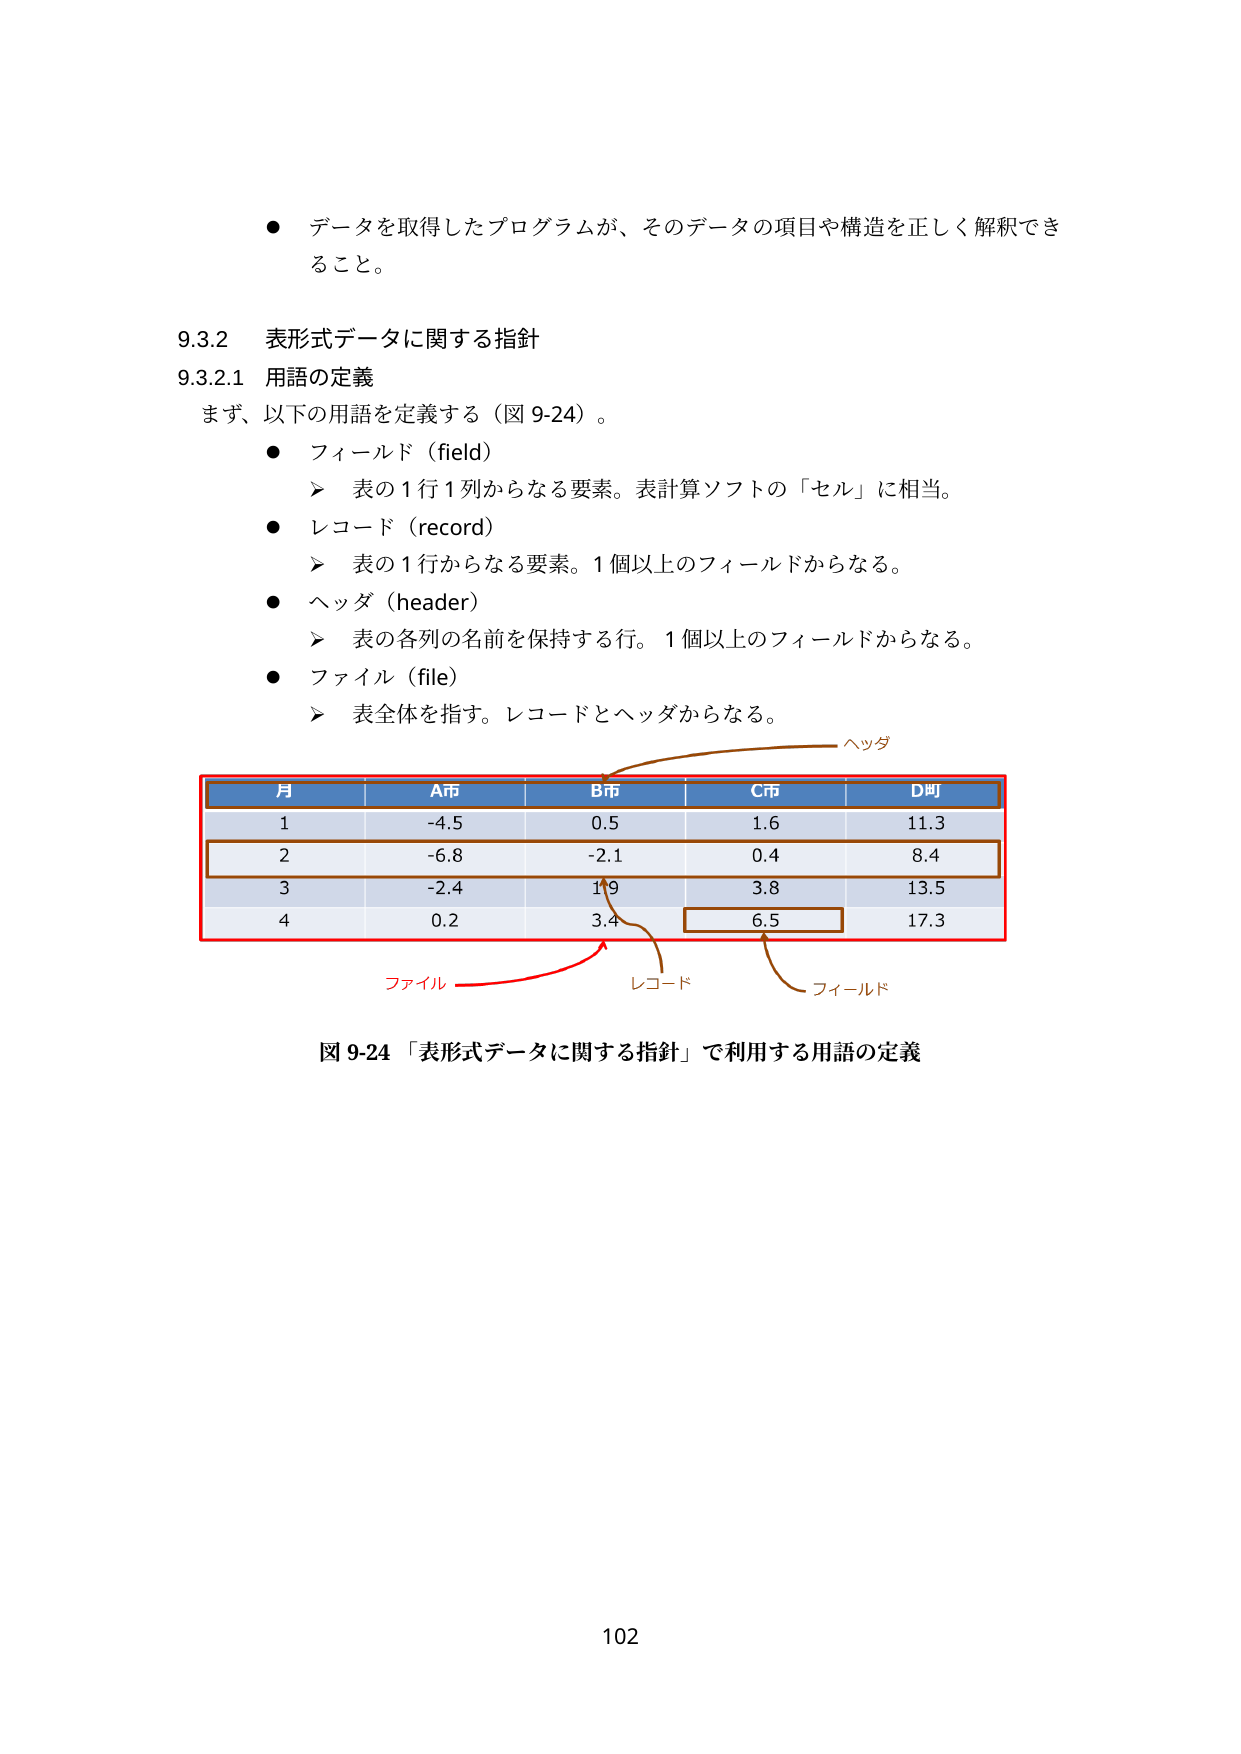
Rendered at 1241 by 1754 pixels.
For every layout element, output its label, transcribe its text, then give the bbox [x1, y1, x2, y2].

list データを取得したプログラムが、そのデータの項目や構造を正しく解釈できること。 [265, 207, 1063, 282]
list レコード（record） [265, 507, 1063, 544]
list 表の1行からなる要素。1個以上のフィールドからなる。 [308, 544, 1063, 582]
subtitle 用語の定義 [177, 357, 1063, 394]
list ファイル（file） [265, 657, 1063, 694]
list 表の各列の名前を保持する行。 1個以上のフィールドからなる。 [308, 619, 1063, 657]
subtitle 表形式データに関する指針 [177, 319, 1063, 357]
list ヘッダ（header） [265, 582, 1063, 619]
list 表全体を指す。レコードとヘッダからなる。 [308, 694, 1063, 732]
list フィールド（field） [265, 432, 1063, 469]
list 表の1行1列からなる要素。表計算ソフトの「セル」に相当。 [308, 469, 1063, 507]
picture [199, 731, 1007, 1009]
